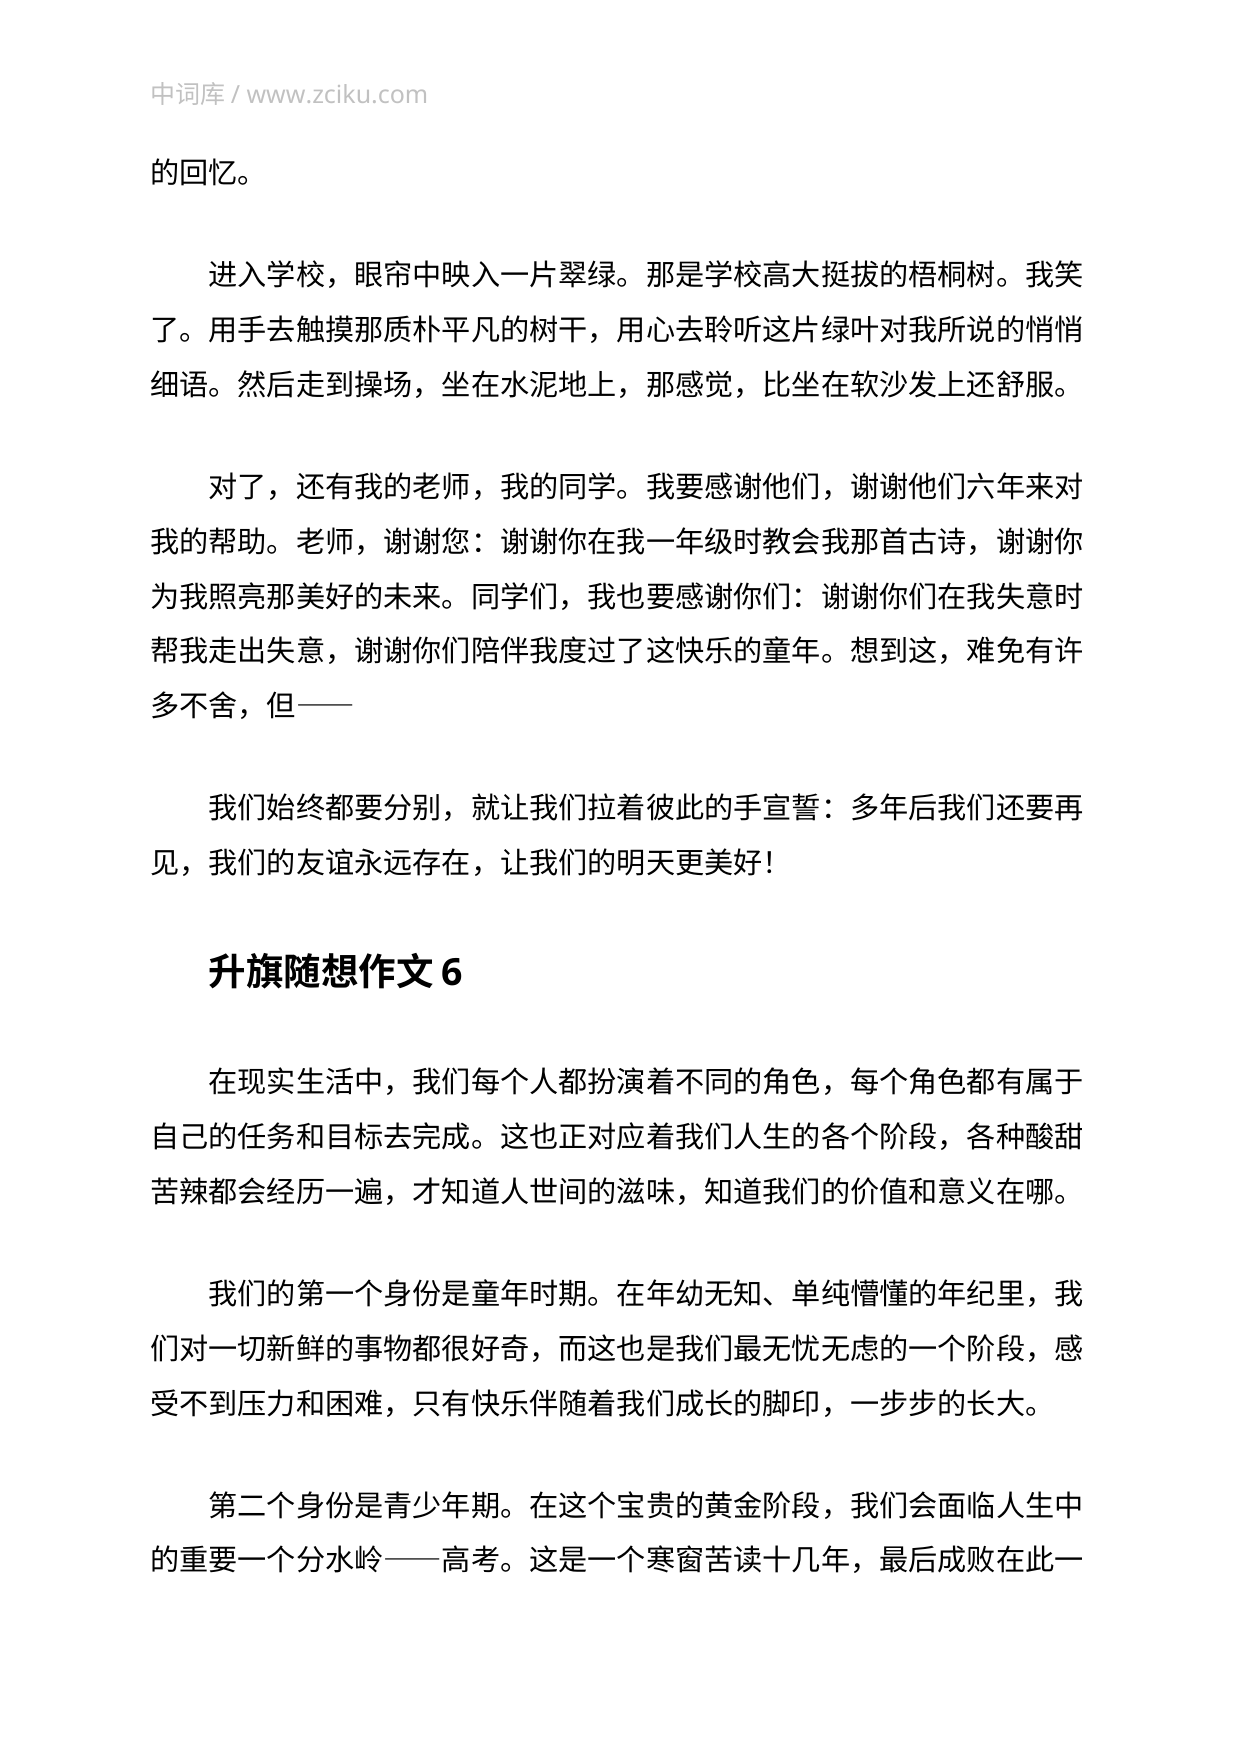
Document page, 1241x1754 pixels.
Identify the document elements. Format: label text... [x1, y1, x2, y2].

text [150, 150, 1090, 192]
text 升旗随想作文6 [150, 941, 1090, 996]
text 我们始终都要分别，就让我们拉着彼此的手宣誓：多年后我们还要再见，我们的友谊永远存在，让我们的明天更美好！ [150, 785, 1090, 882]
text 对了，还有我的老师，我的同学。我要感谢他们，谢谢他们六年来对我的帮助。老师，谢谢您：谢谢你在我一年级时教会我那首古诗，谢谢你为我照亮那美好的未来。同学们，我也要感谢你们：谢谢你们在我失意时帮我走出失意，谢谢你们陪伴我度过了这快乐的童年。想到这，难免有许多不舍，但—— [150, 463, 1090, 725]
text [150, 1482, 1090, 1579]
text 进入学校，眼帘中映入一片翠绿。那是学校高大挺拔的梧桐树。我笑了。用手去触摸那质朴平凡的树干，用心去聆听这片绿叶对我所说的悄悄细语。然后走到操场，坐在水泥地上，那感觉，比坐在软沙发上还舒服。 [150, 252, 1090, 404]
text 我们的第一个身份是童年时期。在年幼无知、单纯懵懂的年纪里，我们对一切新鲜的事物都很好奇，而这也是我们最无忧无虑的一个阶段，感受不到压力和困难，只有快乐伴随着我们成长的脚印，一步步的长大。 [150, 1271, 1090, 1423]
text 在现实生活中，我们每个人都扮演着不同的角色，每个角色都有属于自己的任务和目标去完成。这也正对应着我们人生的各个阶段，各种酸甜苦辣都会经历一遍，才知道人世间的滋味，知道我们的价值和意义在哪。 [150, 1059, 1090, 1211]
